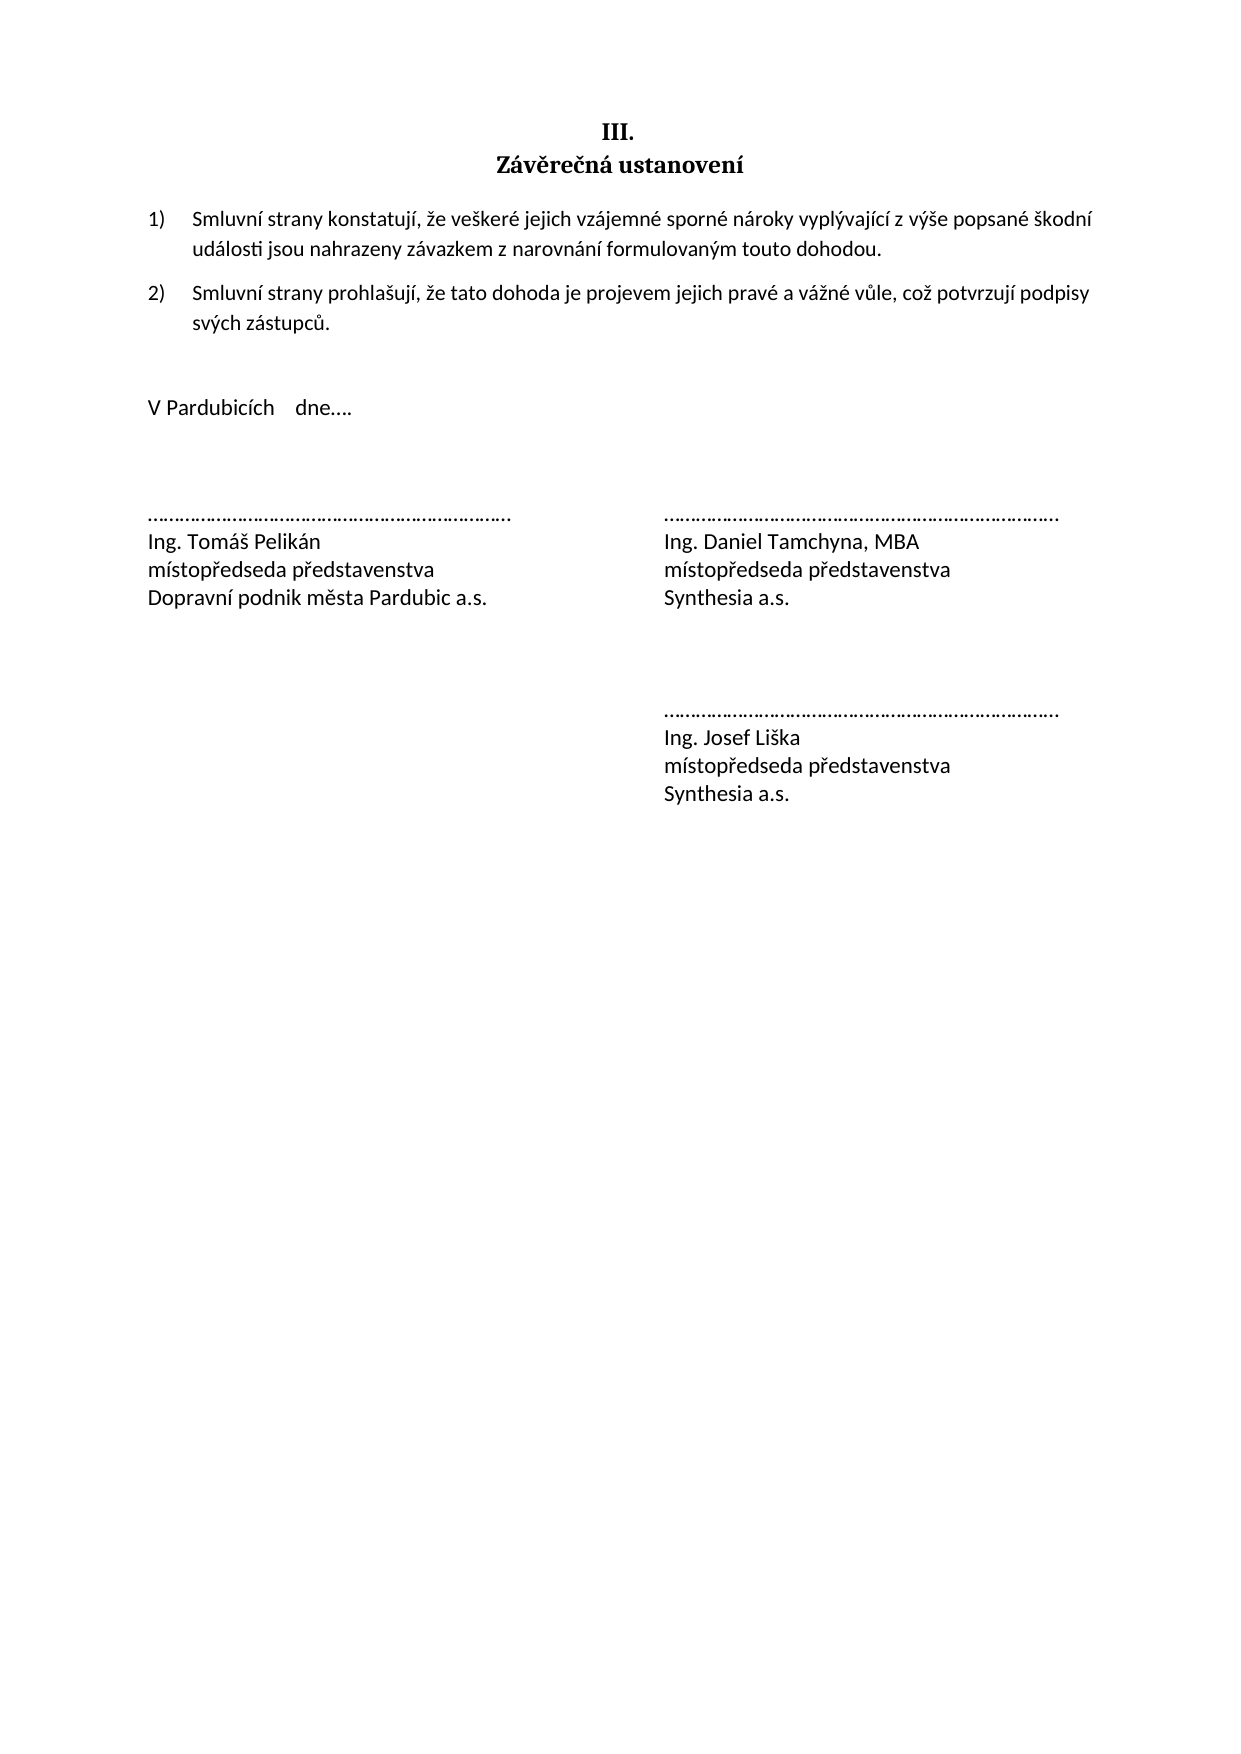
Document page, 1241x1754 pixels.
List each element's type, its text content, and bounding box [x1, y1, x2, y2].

text ………………………………………………………………… [148, 695, 1092, 723]
text …………………………………………………………… ………………………………………………………………… [148, 499, 1092, 527]
text místopředseda představenstva místopředseda představenstva [148, 555, 1092, 583]
text Ing. Josef Liška [148, 723, 1092, 751]
text místopředseda představenstva [148, 751, 1092, 779]
text Ing. Tomáš Pelikán Ing. Daniel Tamchyna, MBA [148, 527, 1092, 555]
text Smluvní strany konstatují, že veškeré jejich vzájemné sporné nároky vyplývající z výše popsané škodní události jsou nahrazeny závazkem z narovnání formulovaným touto dohodou. [148, 205, 1092, 262]
text Závěrečná ustanovení [148, 151, 1092, 180]
text Synthesia a.s. [148, 779, 1092, 807]
text V Pardubicích dne…. [148, 393, 1092, 421]
text Smluvní strany prohlašují, že tato dohoda je projevem jejich pravé a vážné vůle, což potvrzují podpisy svých zástupců. [148, 279, 1092, 336]
text Dopravní podnik města Pardubic a.s. Synthesia a.s. [148, 583, 1092, 611]
